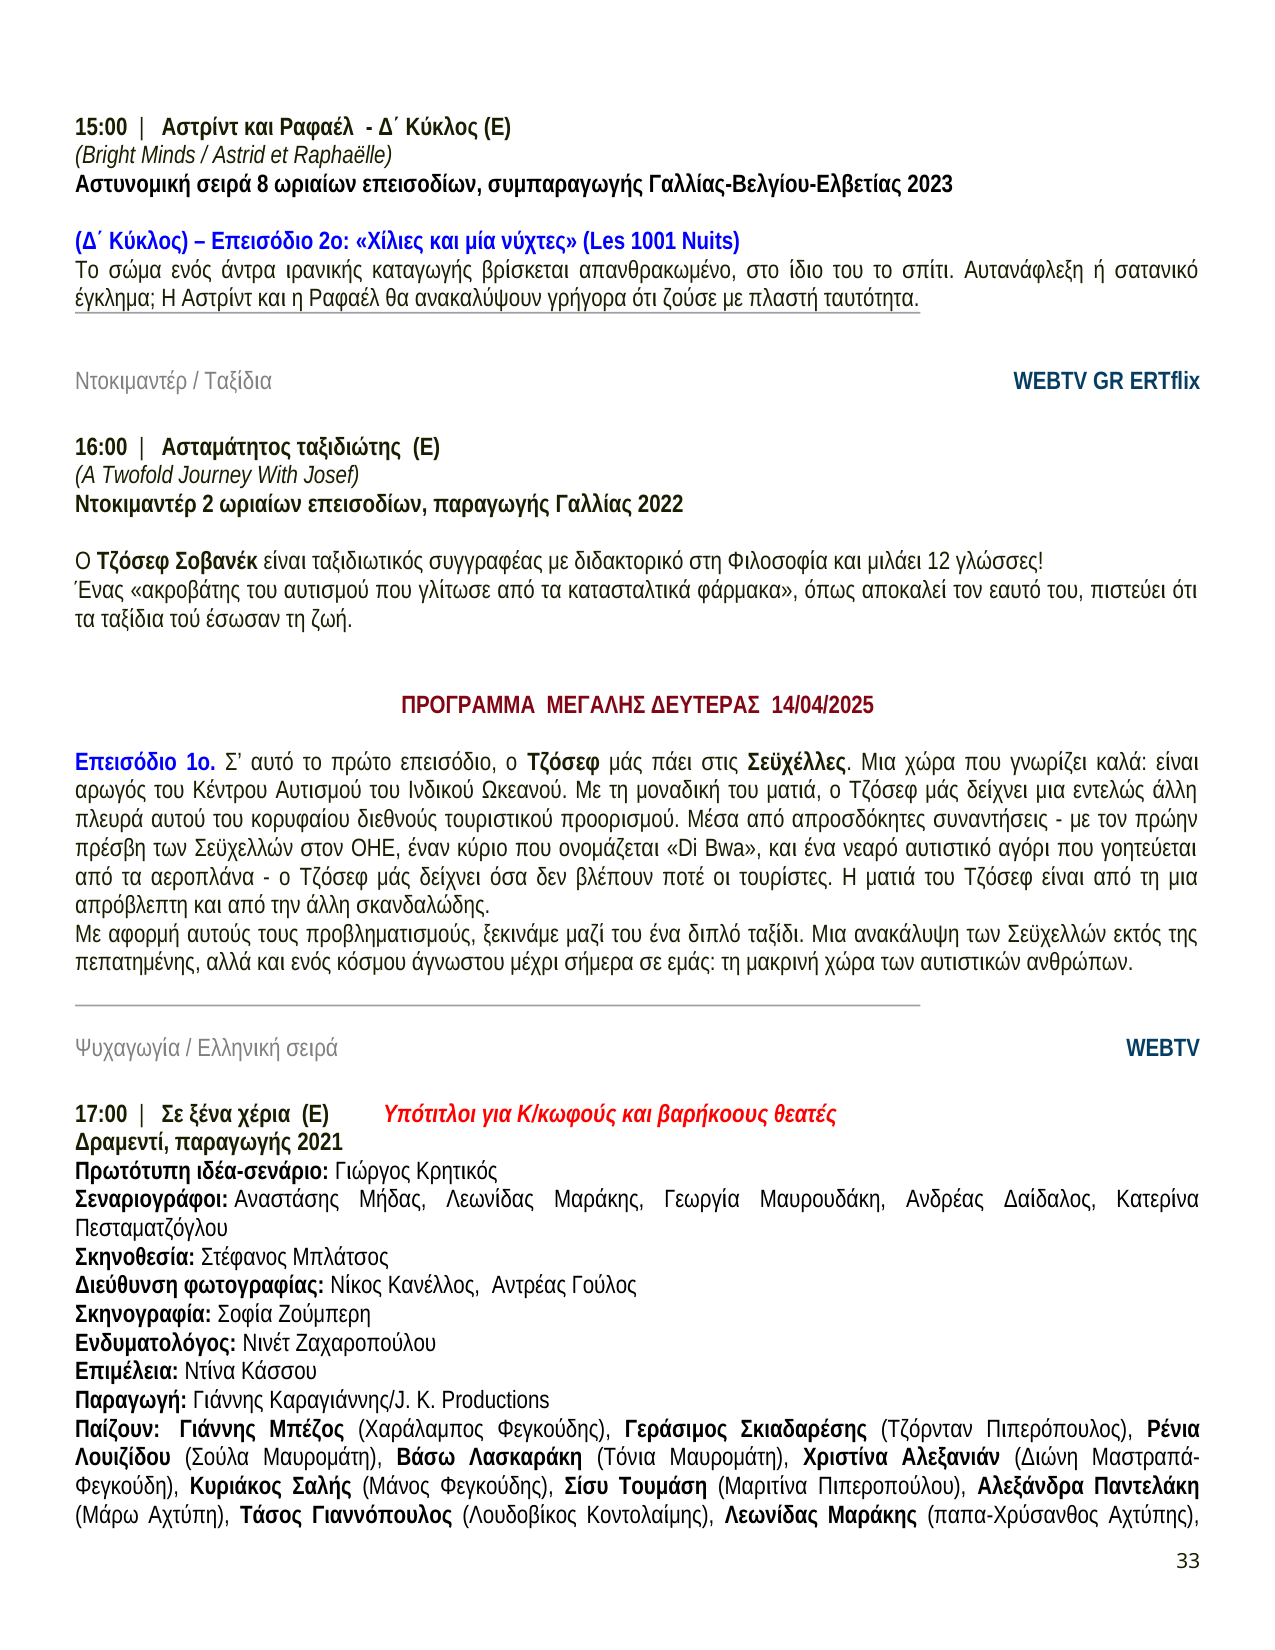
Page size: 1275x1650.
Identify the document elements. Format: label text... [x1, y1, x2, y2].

text Αστυνομική σειρά 8 ωριαίων επεισοδίων, συμπαραγωγής Γαλλίας-Βελγίου-Ελβετίας 2023 [75, 169, 1200, 197]
text Σεναριογράφοι: Αναστάσης Μήδας, Λεωνίδας Μαράκης, Γεωργία Μαυρουδάκη, Ανδρέας Δαίδαλος, Κατερίνα Πεσταματζόγλου [75, 1184, 1200, 1242]
text Ενδυματολόγος: Νινέτ Ζαχαροπούλου [75, 1328, 1200, 1356]
text Επιμέλεια: Ντίνα Κάσσου [75, 1356, 1200, 1385]
text Πρωτότυπη ιδέα-σενάριο: Γιώργος Κρητικός [75, 1156, 1200, 1184]
table_header WEBTV GR ERTflix [638, 366, 1200, 394]
text Σκηνογραφία: Σοφία Ζούμπερη [75, 1299, 1200, 1328]
table_header Ψυχαγωγία / Ελληνική σειρά [75, 1034, 637, 1062]
text Με αφορμή αυτούς τους προβληματισμούς, ξεκινάμε μαζί του ένα διπλό ταξίδι. Μια ανακάλυψη των Σεϋχελλών εκτός της πεπατημένης, αλλά και ενός κόσμου άγνωστου μέχρι σήμερα σε εμάς: τη μακρινή χώρα των αυτιστικών ανθρώπων. [75, 919, 1200, 976]
text Παραγωγή: Γιάννης Καραγιάννης/J. K. Productions [75, 1385, 1200, 1414]
text Ο Τζόσεφ Σοβανέκ είναι ταξιδιωτικός συγγραφέας με διδακτορικό στη Φιλοσοφία και μιλάει 12 γλώσσες! [75, 546, 1200, 575]
text 17:00 | Σε ξένα χέρια (E) Υπότιτλοι για K/κωφούς και βαρήκοους θεατές Δραμεντί, παραγωγής 2021 [75, 1062, 1200, 1156]
text Το σώμα ενός άντρα ιρανικής καταγωγής βρίσκεται απανθρακωμένο, στο ίδιο του το σπίτι. Αυτανάφλεξη ή σατανικό έγκλημα; Η Αστρίντ και η Ραφαέλ θα ανακαλύψουν γρήγορα ότι ζούσε με πλαστή ταυτότητα. [75, 255, 1200, 312]
text (A Twofold Journey With Josef) [75, 460, 1200, 489]
text Σκηνοθεσία: Στέφανος Μπλάτσος [75, 1242, 1200, 1270]
text (Δ΄ Κύκλος) – Eπεισόδιο 2ο: «Χίλιες και μία νύχτες» (Les 1001 Nuits) [75, 197, 1200, 255]
text (Bright Minds / Astrid et Raphaëlle) [75, 140, 1200, 169]
text ΠΡΟΓΡΑΜΜΑ ΜΕΓΑΛΗΣ ΔΕΥΤΕΡΑΣ 14/04/2025 [75, 689, 1200, 718]
text Ένας «ακροβάτης του αυτισμού που γλίτωσε από τα κατασταλτικά φάρμακα», όπως αποκαλεί τον εαυτό του, πιστεύει ότι τα ταξίδια τού έσωσαν τη ζωή. [75, 575, 1200, 632]
text 15:00 | Αστρίντ και Ραφαέλ - Δ΄ Κύκλος (E) [75, 75, 1200, 140]
text Διεύθυνση φωτογραφίας: Νίκος Κανέλλος, Αντρέας Γούλος [75, 1270, 1200, 1299]
text Ντοκιμαντέρ 2 ωριαίων επεισοδίων, παραγωγής Γαλλίας 2022 [75, 489, 1200, 518]
table_header Ντοκιμαντέρ / Ταξίδια [75, 366, 637, 394]
table_header WEBTV [638, 1034, 1200, 1062]
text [75, 1414, 1200, 1528]
text Eπεισόδιο 1ο. Σ’ αυτό το πρώτο επεισόδιο, ο Τζόσεφ μάς πάει στις Σεϋχέλλες. Μια χώρα που γνωρίζει καλά: είναι αρωγός του Κέντρου Αυτισμού του Ινδικού Ωκεανού. Με τη μοναδική του ματιά, ο Τζόσεφ μάς δείχνει μια εντελώς άλλη πλευρά αυτού του κορυφαίου διεθνούς τουριστικού προορισμού. Μέσα από απροσδόκητες συναντήσεις - με τον πρώην πρέσβη των Σεϋχελλών στον ΟΗΕ, έναν κύριο που ονομάζεται «Di Bwa», και ένα νεαρό αυτιστικό αγόρι που γοητεύεται από τα αεροπλάνα - ο Τζόσεφ μάς δείχνει όσα δεν βλέπουν ποτέ οι τουρίστες. Η ματιά του Τζόσεφ είναι από τη μια απρόβλεπτη και από την άλλη σκανδαλώδης. [75, 747, 1200, 919]
text 16:00 | Ασταμάτητος ταξιδιώτης (E) [75, 394, 1200, 460]
